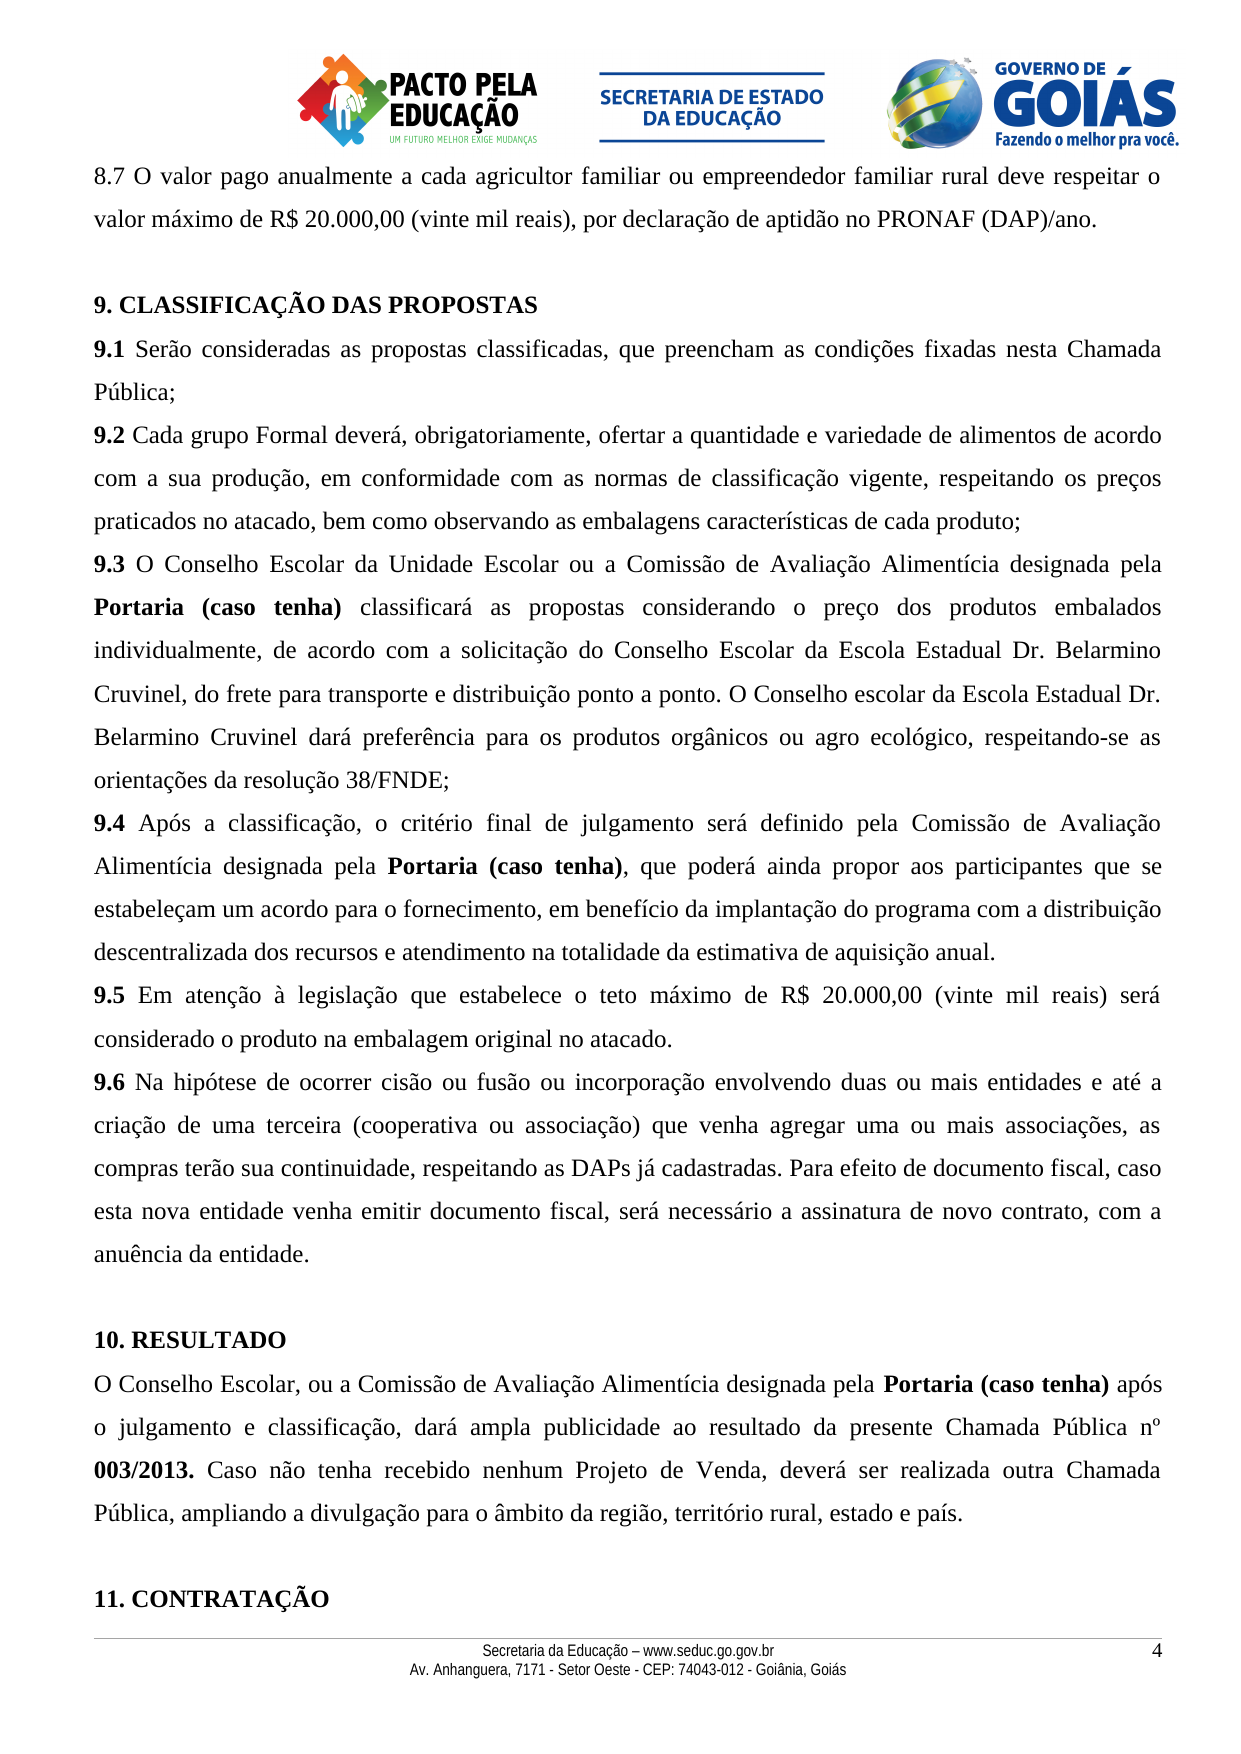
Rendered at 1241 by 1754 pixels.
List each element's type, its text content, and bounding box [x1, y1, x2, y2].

text 9.3 O Conselho Escolar da Unidade Escolar ou a Comissão de Avaliação Alimentícia designada pela Portaria (caso tenha) classificará as propostas considerando o preço dos produtos embalados individualmente, de acordo com a solicitação do Conselho Escolar da Escola Estadual Dr. Belarmino Cruvinel, do frete para transporte e distribuição ponto a ponto. O Conselho escolar da Escola Estadual Dr. Belarmino Cruvinel dará preferência para os produtos orgânicos ou agro ecológico, respeitando-se as orientações da resolução 38/FNDE; [94, 549, 1162, 794]
text 9.6 Na hipótese de ocorrer cisão ou fusão ou incorporação envolvendo duas ou mais entidades e até a criação de uma terceira (cooperativa ou associação) que venha agregar uma ou mais associações, as compras terão sua continuidade, respeitando as DAPs já cadastradas. Para efeito de documento fiscal, caso esta nova entidade venha emitir documento fiscal, será necessário a assinatura de novo contrato, com a anuência da entidade. [94, 1067, 1162, 1268]
text 9.5 Em atenção à legislação que estabelece o teto máximo de R$ 20.000,00 (vinte mil reais) será considerado o produto na embalagem original no atacado. [94, 981, 1162, 1052]
text 11. CONTRATAÇÃO [94, 1584, 1162, 1613]
text 8.7 O valor pago anualmente a cada agricultor familiar ou empreendedor familiar rural deve respeitar o valor máximo de R$ 20.000,00 (vinte mil reais), por declaração de aptidão no PRONAF (DAP)/ano. [94, 161, 1162, 233]
picture [288, 49, 1186, 158]
text 9.2 Cada grupo Formal deverá, obrigatoriamente, ofertar a quantidade e variedade de alimentos de acordo com a sua produção, em conformidade com as normas de classificação vigente, respeitando os preços praticados no atacado, bem como observando as embalagens características de cada produto; [94, 420, 1162, 535]
text 9. CLASSIFICAÇÃO DAS PROPOSTAS [94, 291, 1162, 319]
text 9.4 Após a classificação, o critério final de julgamento será definido pela Comissão de Avaliação Alimentícia designada pela Portaria (caso tenha), que poderá ainda propor aos participantes que se estabeleçam um acordo para o fornecimento, em benefício da implantação do programa com a distribuição descentralizada dos recursos e atendimento na totalidade da estimativa de aquisição anual. [94, 808, 1162, 966]
text O Conselho Escolar, ou a Comissão de Avaliação Alimentícia designada pela Portaria (caso tenha) após o julgamento e classificação, dará ampla publicidade ao resultado da presente Chamada Pública nº 003/2013. Caso não tenha recebido nenhum Projeto de Venda, deverá ser realizada outra Chamada Pública, ampliando a divulgação para o âmbito da região, território rural, estado e país. [94, 1369, 1162, 1527]
text 9.1 Serão consideradas as propostas classificadas, que preencham as condições fixadas nesta Chamada Pública; [94, 334, 1162, 406]
text 10. RESULTADO [94, 1326, 1162, 1354]
